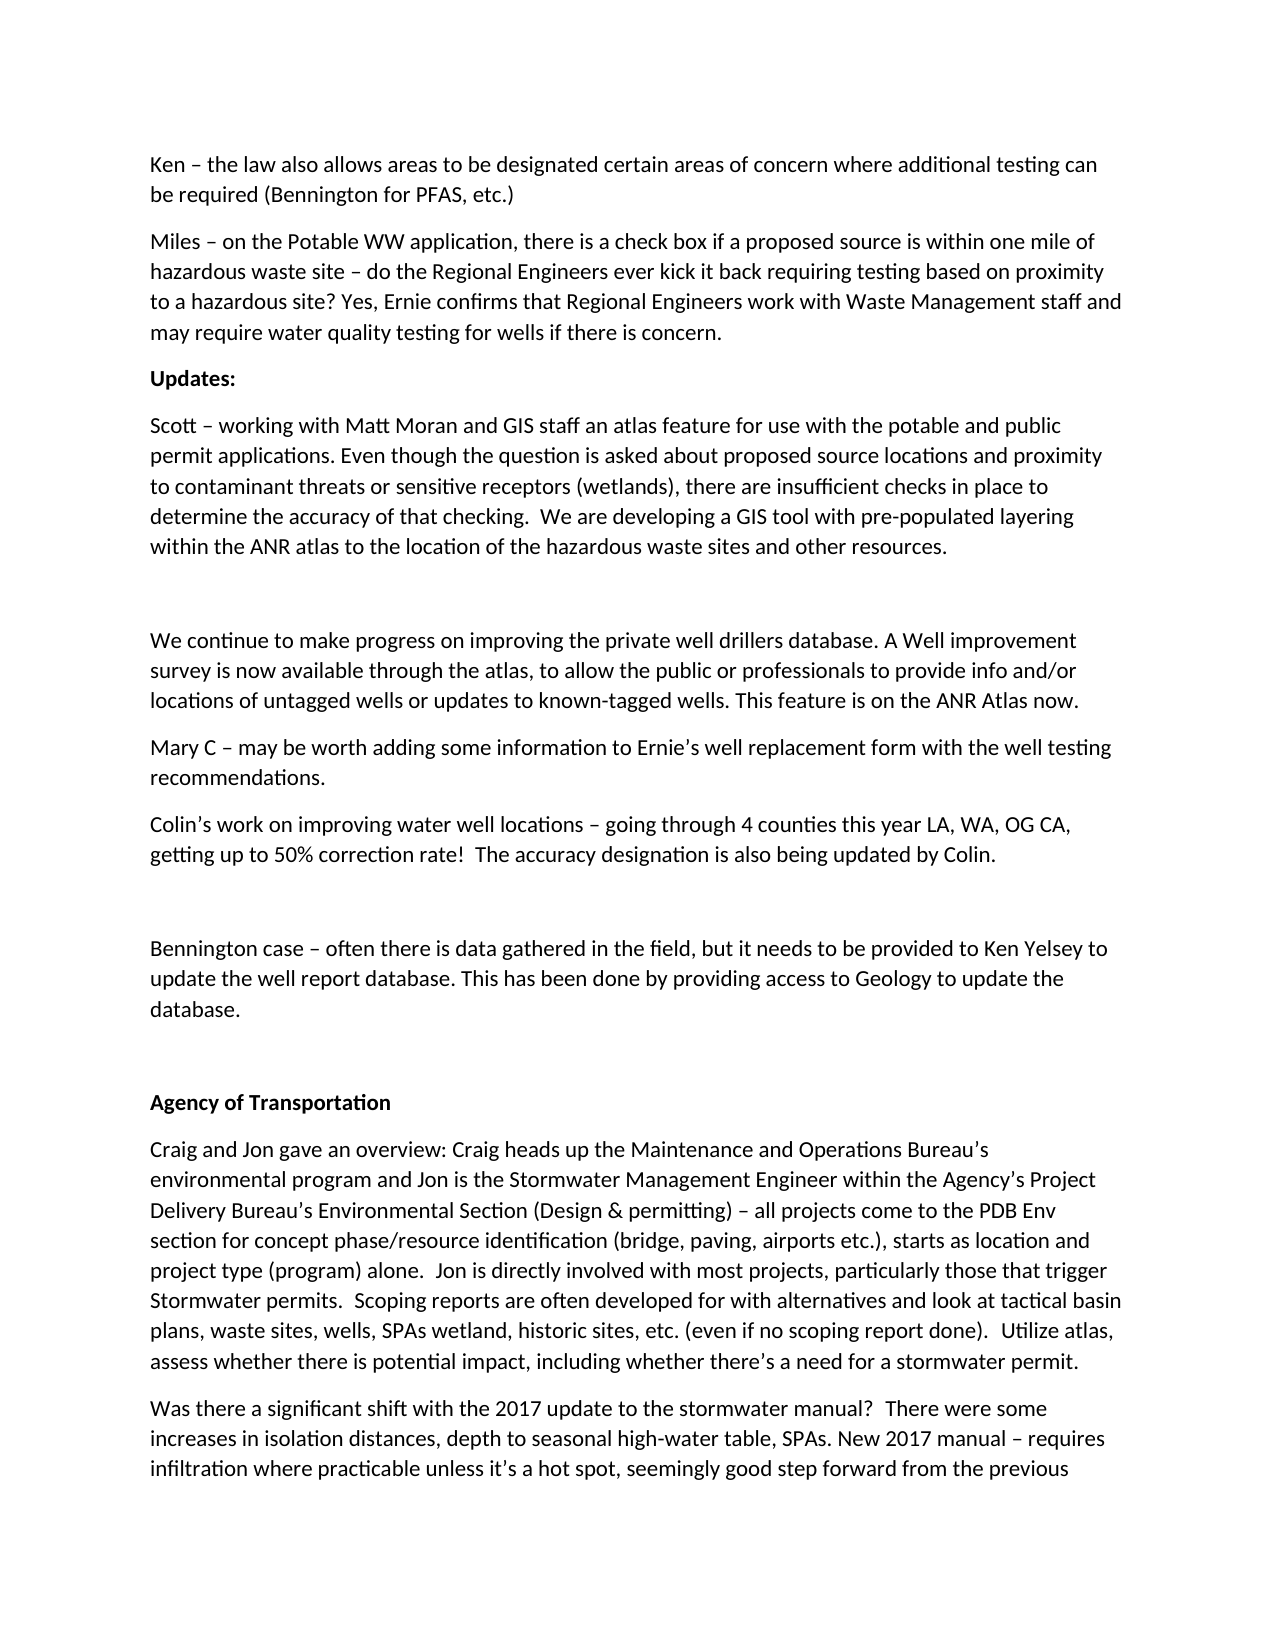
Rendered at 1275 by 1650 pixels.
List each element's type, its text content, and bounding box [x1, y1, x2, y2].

text Miles – on the Potable WW application, there is a check box if a proposed source is within one mile of hazardous waste site – do the Regional Engineers ever kick it back requiring testing based on proximity to a hazardous site? Yes, Ernie confirms that Regional Engineers work with Waste Management staff and may require water quality testing for wells if there is concern. [150, 227, 1125, 346]
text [150, 1394, 1125, 1482]
text Agency of Transportation [150, 1088, 1125, 1117]
text Mary C – may be worth adding some information to Ernie’s well replacement form with the well testing recommendations. [150, 733, 1125, 792]
text We continue to make progress on improving the private well drillers database. A Well improvement survey is now available through the atlas, to allow the public or professionals to provide info and/or locations of untagged wells or updates to known-tagged wells. This feature is on the ANR Atlas now. [150, 626, 1125, 714]
text Colin’s work on improving water well locations – going through 4 counties this year LA, WA, OG CA, getting up to 50% correction rate! The accuracy designation is also being updated by Colin. [150, 810, 1125, 869]
text Ken – the law also allows areas to be designated certain areas of concern where additional testing can be required (Bennington for PFAS, etc.) [150, 150, 1125, 208]
text Updates: [150, 364, 1125, 393]
text Craig and Jon gave an overview: Craig heads up the Maintenance and Operations Bureau’s environmental program and Jon is the Stormwater Management Engineer within the Agency’s Project Delivery Bureau’s Environmental Section (Design & permitting) – all projects come to the PDB Env section for concept phase/resource identification (bridge, paving, airports etc.), starts as location and project type (program) alone. Jon is directly involved with most projects, particularly those that trigger Stormwater permits. Scoping reports are often developed for with alternatives and look at tactical basin plans, waste sites, wells, SPAs wetland, historic sites, etc. (even if no scoping report done). Utilize atlas, assess whether there is potential impact, including whether there’s a need for a stormwater permit. [150, 1135, 1125, 1375]
text Bennington case – often there is data gathered in the field, but it needs to be provided to Ken Yelsey to update the well report database. This has been done by providing access to Geology to update the database. [150, 934, 1125, 1023]
text Scott – working with Matt Moran and GIS staff an atlas feature for use with the potable and public permit applications. Even though the question is asked about proposed source locations and proximity to contaminant threats or sensitive receptors (wetlands), there are insufficient checks in place to determine the accuracy of that checking. We are developing a GIS tool with pre-populated layering within the ANR atlas to the location of the hazardous waste sites and other resources. [150, 411, 1125, 560]
